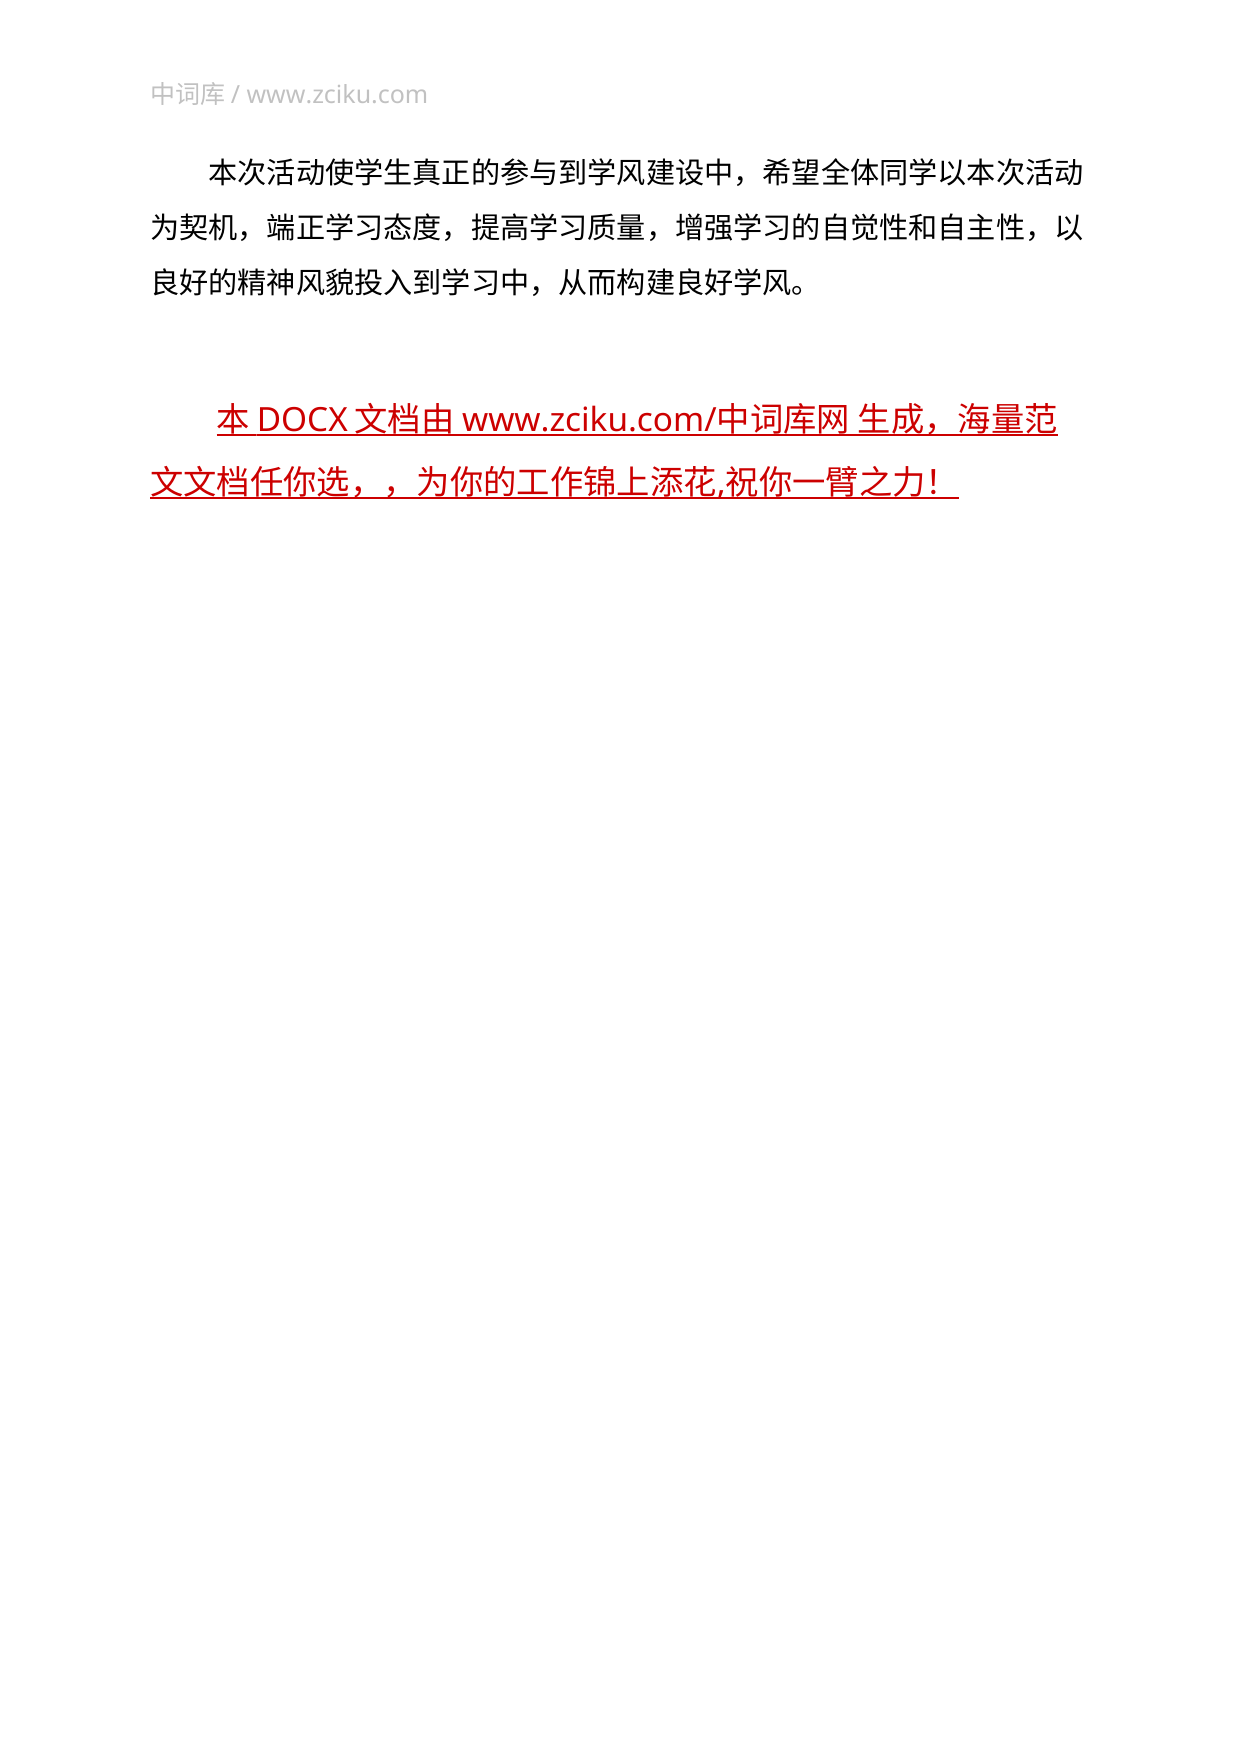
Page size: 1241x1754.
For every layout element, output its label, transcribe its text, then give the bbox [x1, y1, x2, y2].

text 本次活动使学生真正的参与到学风建设中，希望全体同学以本次活动为契机，端正学习态度，提高学习质量，增强学习的自觉性和自主性，以良好的精神风貌投入到学习中，从而构建良好学风。 [150, 150, 1090, 302]
text 本DOCX文档由 www.zciku.com/中词库网 生成，海量范文文档任你选，，为你的工作锦上添花,祝你一臂之力！ [150, 393, 1090, 504]
